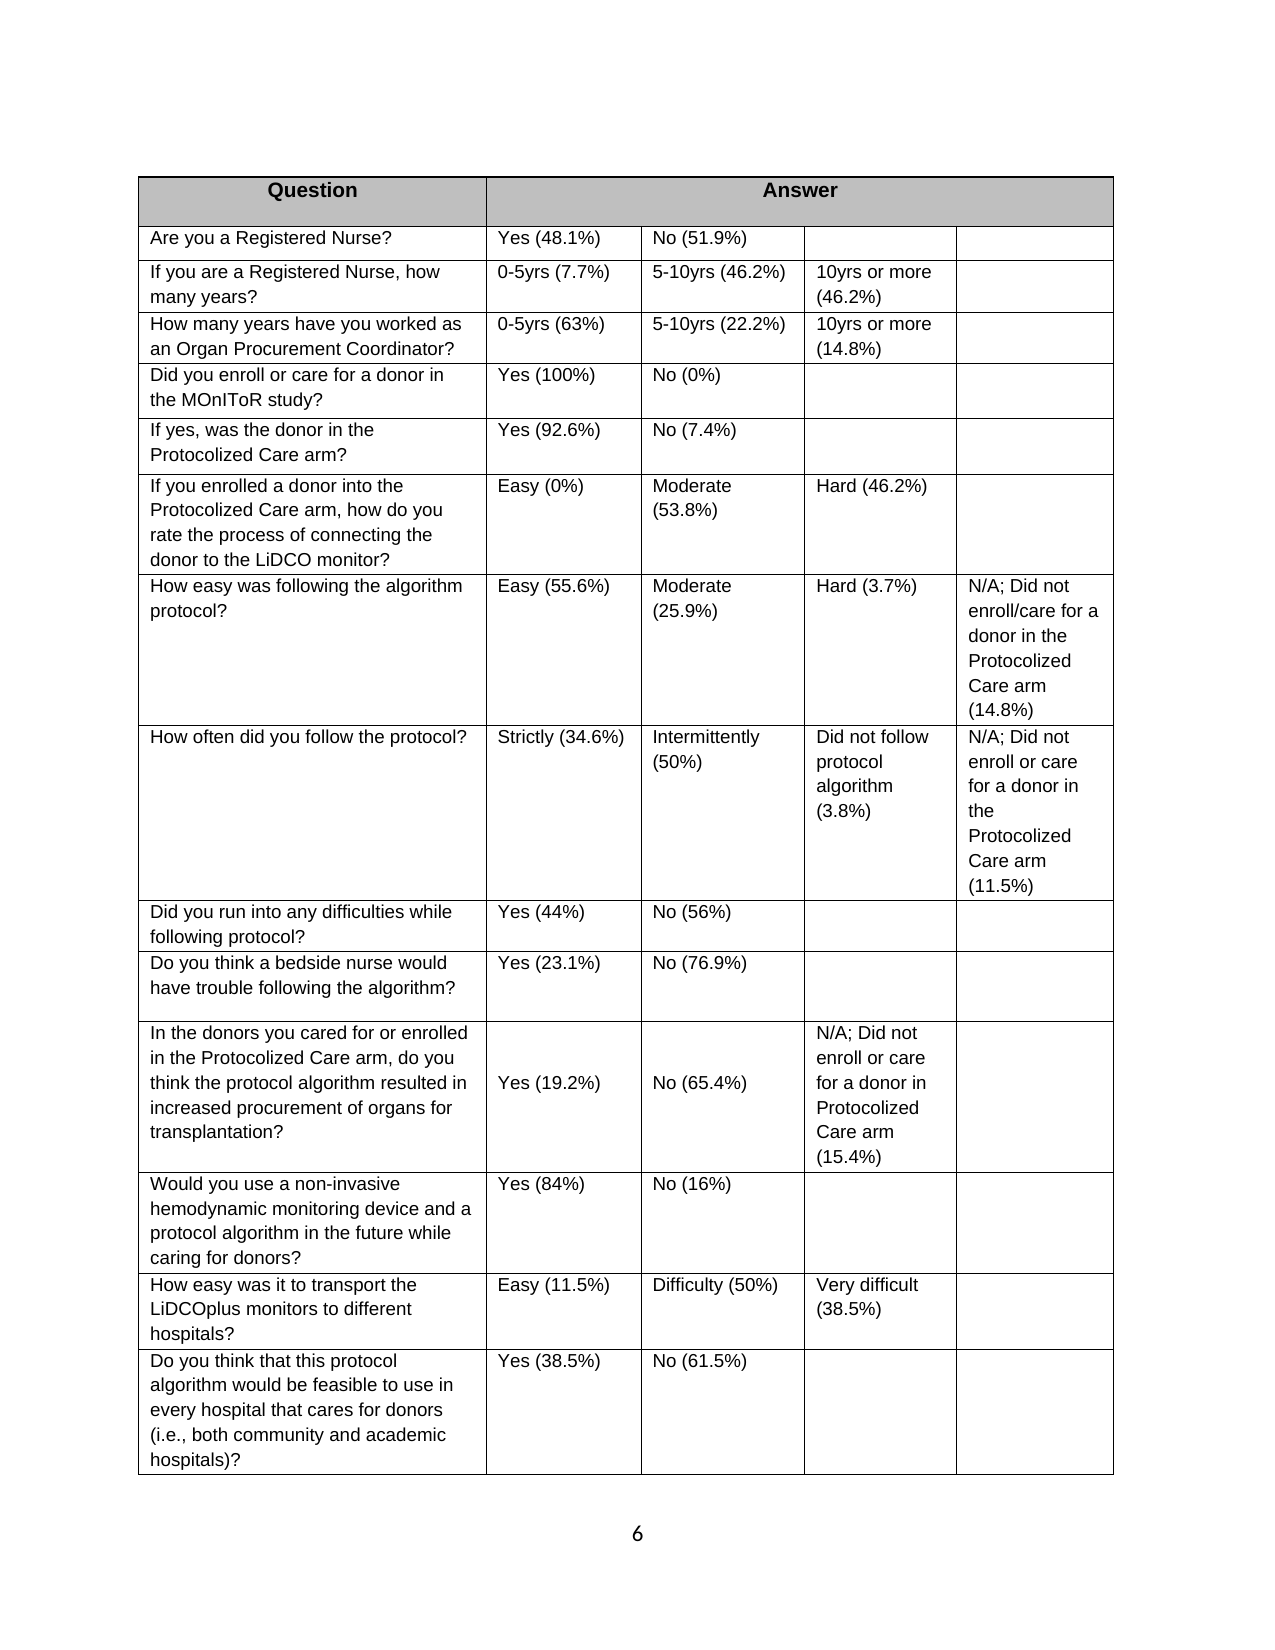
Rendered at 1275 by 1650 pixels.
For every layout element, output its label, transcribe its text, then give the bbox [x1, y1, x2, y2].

table_header Answer [487, 178, 1113, 226]
table_cell No (65.4%) [642, 1022, 804, 1172]
table_cell 5-10yrs (46.2%) [642, 261, 804, 312]
table_cell How often did you follow the protocol? [139, 726, 486, 900]
table_cell [957, 901, 1113, 951]
table_cell [805, 419, 956, 473]
table_cell Moderate (25.9%) [642, 575, 804, 725]
table_cell [957, 1274, 1113, 1348]
table_cell Do you think that this protocol algorithm would be feasible to use in every hospital that cares for donors (i.e., both community and academic hospitals)? [139, 1350, 486, 1474]
table_cell Yes (19.2%) [487, 1022, 641, 1172]
table_cell Did you enroll or care for a donor in the MOnIToR study? [139, 364, 486, 418]
table_cell If you enrolled a donor into the Protocolized Care arm, how do you rate the process of connecting the donor to the LiDCO monitor? [139, 475, 486, 574]
table_cell Yes (92.6%) [487, 419, 641, 473]
table_cell [957, 261, 1113, 312]
table_cell [805, 227, 956, 260]
table_cell [805, 1173, 956, 1272]
table_cell [957, 952, 1113, 1021]
table_cell Yes (84%) [487, 1173, 641, 1272]
table_cell If yes, was the donor in the Protocolized Care arm? [139, 419, 486, 473]
table_cell [957, 1350, 1113, 1474]
table_cell [957, 475, 1113, 574]
table_cell [957, 227, 1113, 260]
table_cell If you are a Registered Nurse, how many years? [139, 261, 486, 312]
table_cell Yes (100%) [487, 364, 641, 418]
table_cell Do you think a bedside nurse would have trouble following the algorithm? [139, 952, 486, 1021]
table_cell How easy was it to transport the LiDCOplus monitors to different hospitals? [139, 1274, 486, 1348]
table_cell Easy (0%) [487, 475, 641, 574]
table_cell Did not follow protocol algorithm (3.8%) [805, 726, 956, 900]
table_cell [805, 364, 956, 418]
table_cell 5-10yrs (22.2%) [642, 313, 804, 363]
table_cell N/A; Did not enroll or care for a donor in Protocolized Care arm (15.4%) [805, 1022, 956, 1172]
table_cell How easy was following the algorithm protocol? [139, 575, 486, 725]
table_cell [957, 1022, 1113, 1172]
table_cell Yes (44%) [487, 901, 641, 951]
table_cell No (16%) [642, 1173, 804, 1272]
table_cell [805, 901, 956, 951]
table_cell Did you run into any difficulties while following protocol? [139, 901, 486, 951]
table_cell N/A; Did not enroll/care for a donor in the Protocolized Care arm (14.8%) [957, 575, 1113, 725]
table_cell No (76.9%) [642, 952, 804, 1021]
table_cell [957, 364, 1113, 418]
table_cell No (51.9%) [642, 227, 804, 260]
table_cell Are you a Registered Nurse? [139, 227, 486, 260]
table_cell Would you use a non-invasive hemodynamic monitoring device and a protocol algorithm in the future while caring for donors? [139, 1173, 486, 1272]
table_cell In the donors you cared for or enrolled in the Protocolized Care arm, do you think the protocol algorithm resulted in increased procurement of organs for transplantation? [139, 1022, 486, 1172]
table_cell N/A; Did not enroll or care for a donor in the Protocolized Care arm (11.5%) [957, 726, 1113, 900]
table_cell 0-5yrs (63%) [487, 313, 641, 363]
table_cell Yes (23.1%) [487, 952, 641, 1021]
table_cell Easy (55.6%) [487, 575, 641, 725]
table_cell Difficulty (50%) [642, 1274, 804, 1348]
table_cell Moderate (53.8%) [642, 475, 804, 574]
table_cell Yes (38.5%) [487, 1350, 641, 1474]
table_cell No (7.4%) [642, 419, 804, 473]
table_cell [805, 1350, 956, 1474]
table_cell Very difficult (38.5%) [805, 1274, 956, 1348]
table_cell How many years have you worked as an Organ Procurement Coordinator? [139, 313, 486, 363]
table_header Question [139, 178, 486, 226]
table_cell [957, 313, 1113, 363]
table_cell [957, 419, 1113, 473]
table_cell [805, 952, 956, 1021]
table_cell Yes (48.1%) [487, 227, 641, 260]
table_cell No (56%) [642, 901, 804, 951]
table_cell Easy (11.5%) [487, 1274, 641, 1348]
table_cell Hard (3.7%) [805, 575, 956, 725]
table_cell [957, 1173, 1113, 1272]
table_cell Intermittently (50%) [642, 726, 804, 900]
table_cell Hard (46.2%) [805, 475, 956, 574]
table_cell No (0%) [642, 364, 804, 418]
table_cell 0-5yrs (7.7%) [487, 261, 641, 312]
table_cell Strictly (34.6%) [487, 726, 641, 900]
table_cell 10yrs or more (46.2%) [805, 261, 956, 312]
table_cell 10yrs or more (14.8%) [805, 313, 956, 363]
table_cell No (61.5%) [642, 1350, 804, 1474]
